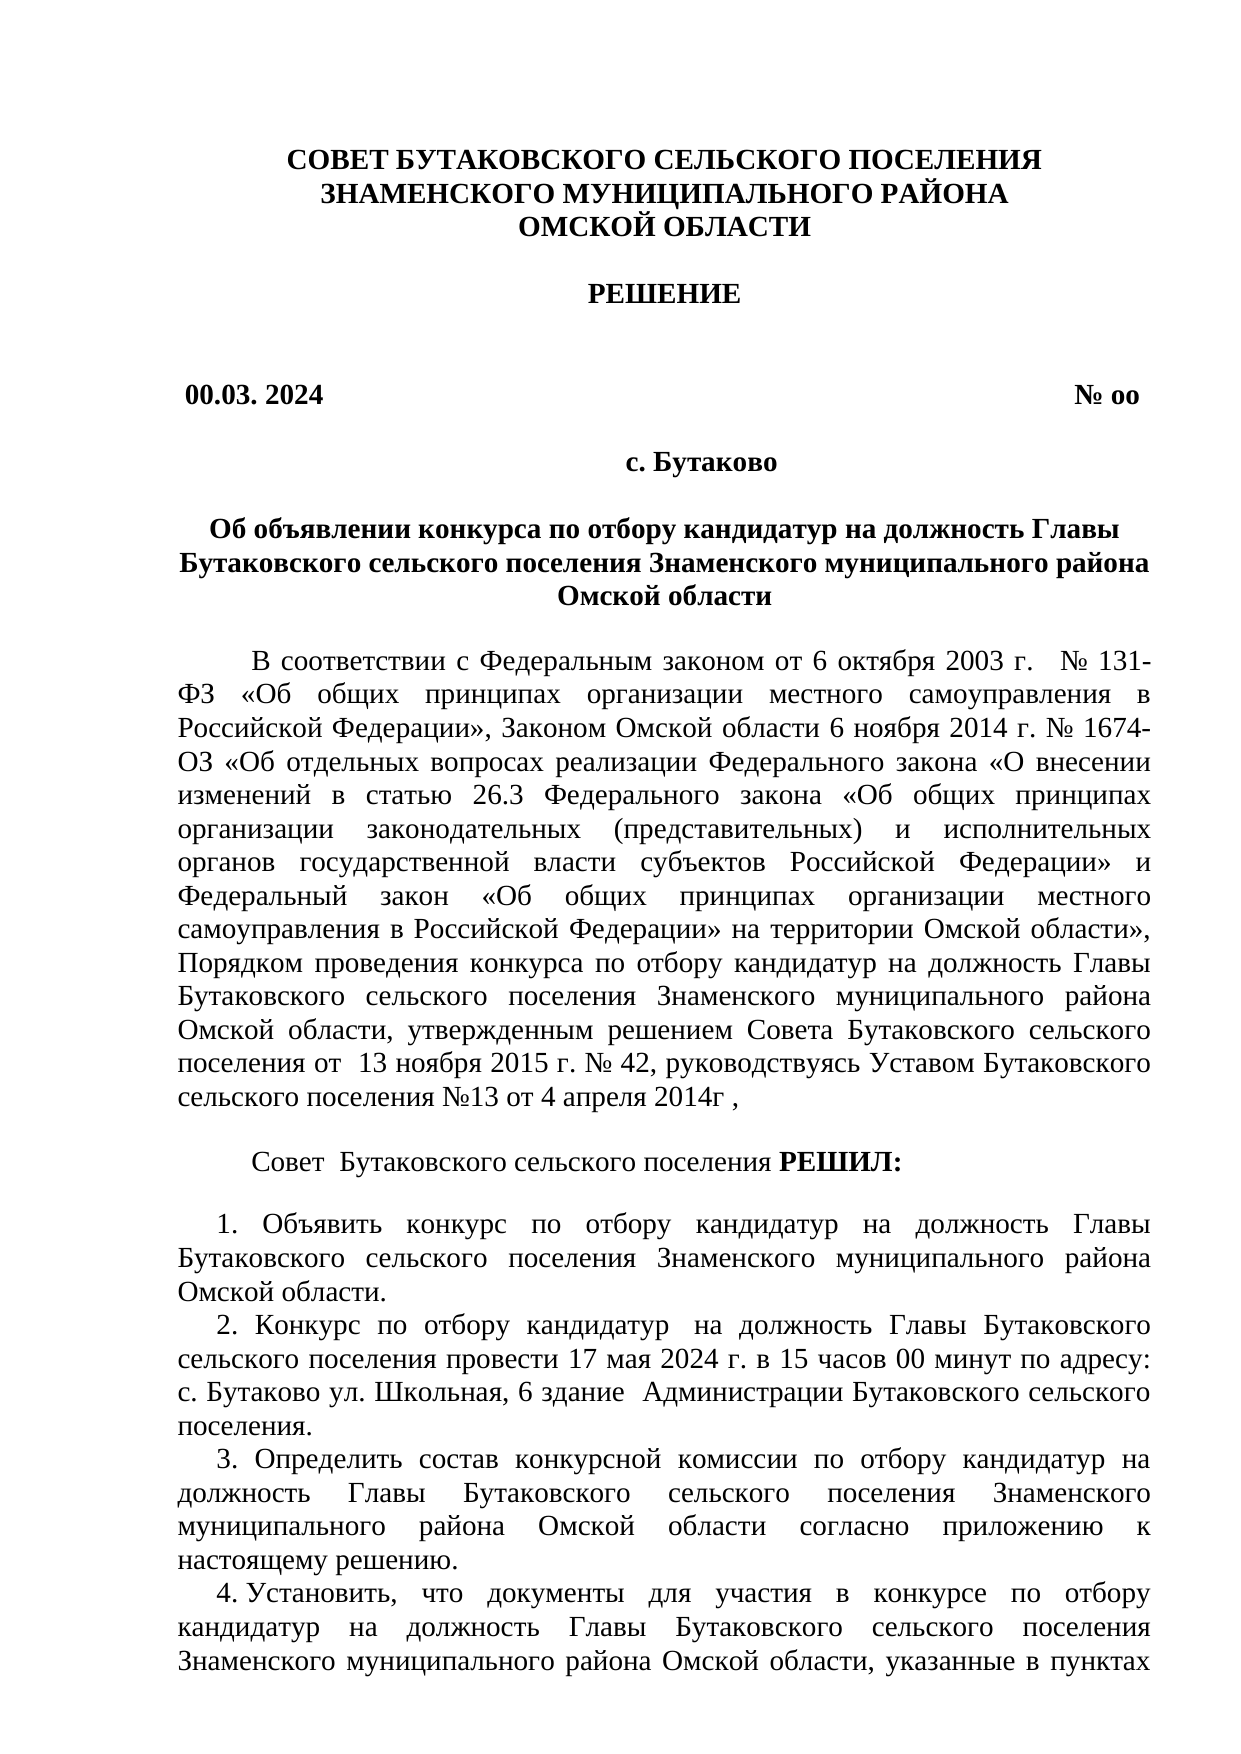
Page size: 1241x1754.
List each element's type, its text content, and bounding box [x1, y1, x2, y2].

text с. Бутаково [177, 444, 1152, 478]
text 3. Определить состав конкурсной комиссии по отбору кандидатур на должность Главы Бутаковского сельского поселения Знаменского муниципального района Омской области согласно приложению к настоящему решению. [177, 1441, 1152, 1576]
text 2. Конкурс по отбору кандидатур на должность Главы Бутаковского сельского поселения провести 17 мая 2024 г. в 15 часов 00 минут по адресу: с. Бутаково ул. Школьная, 6 здание Администрации Бутаковского сельского поселения. [177, 1307, 1152, 1441]
text РЕШЕНИЕ [177, 276, 1152, 310]
text 1. Объявить конкурс по отбору кандидатур на должность Главы Бутаковского сельского поселения Знаменского муниципального района Омской области. [177, 1207, 1152, 1307]
text Об объявлении конкурса по отбору кандидатур на должность Главы Бутаковского сельского поселения Знаменского муниципального района Омской области [177, 511, 1152, 612]
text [177, 1576, 1152, 1676]
text В соответствии с Федеральным законом от 6 октября 2003 г. № 131-ФЗ «Об общих принципах организации местного самоуправления в Российской Федерации», Законом Омской области 6 ноября 2014 г. № 1674-ОЗ «Об отдельных вопросах реализации Федерального закона «О внесении изменений в статью 26.3 Федерального закона «Об общих принципах организации законодательных (представительных) и исполнительных органов государственной власти субъектов Российской Федерации» и Федеральный закон «Об общих принципах организации местного самоуправления в Российской Федерации» на территории Омской области», Порядком проведения конкурса по отбору кандидатур на должность Главы Бутаковского сельского поселения Знаменского муниципального района Омской области, утвержденным решением Совета Бутаковского сельского поселения от 13 ноября 2015 г. № 42, руководствуясь Уставом Бутаковского сельского поселения №13 от 4 апреля 2014г , [177, 643, 1152, 1113]
text СОВЕТ БУТАКОВСКОГО СЕЛЬСКОГО ПОСЕЛЕНИЯ ЗНАМЕНСКОГО МУНИЦИПАЛЬНОГО РАЙОНА [177, 142, 1152, 209]
text 00.03. 2024 № оо [177, 377, 1152, 411]
text Совет Бутаковского сельского поселения РЕШИЛ: [177, 1144, 1152, 1177]
text ОМСКОЙ ОБЛАСТИ [177, 209, 1152, 243]
